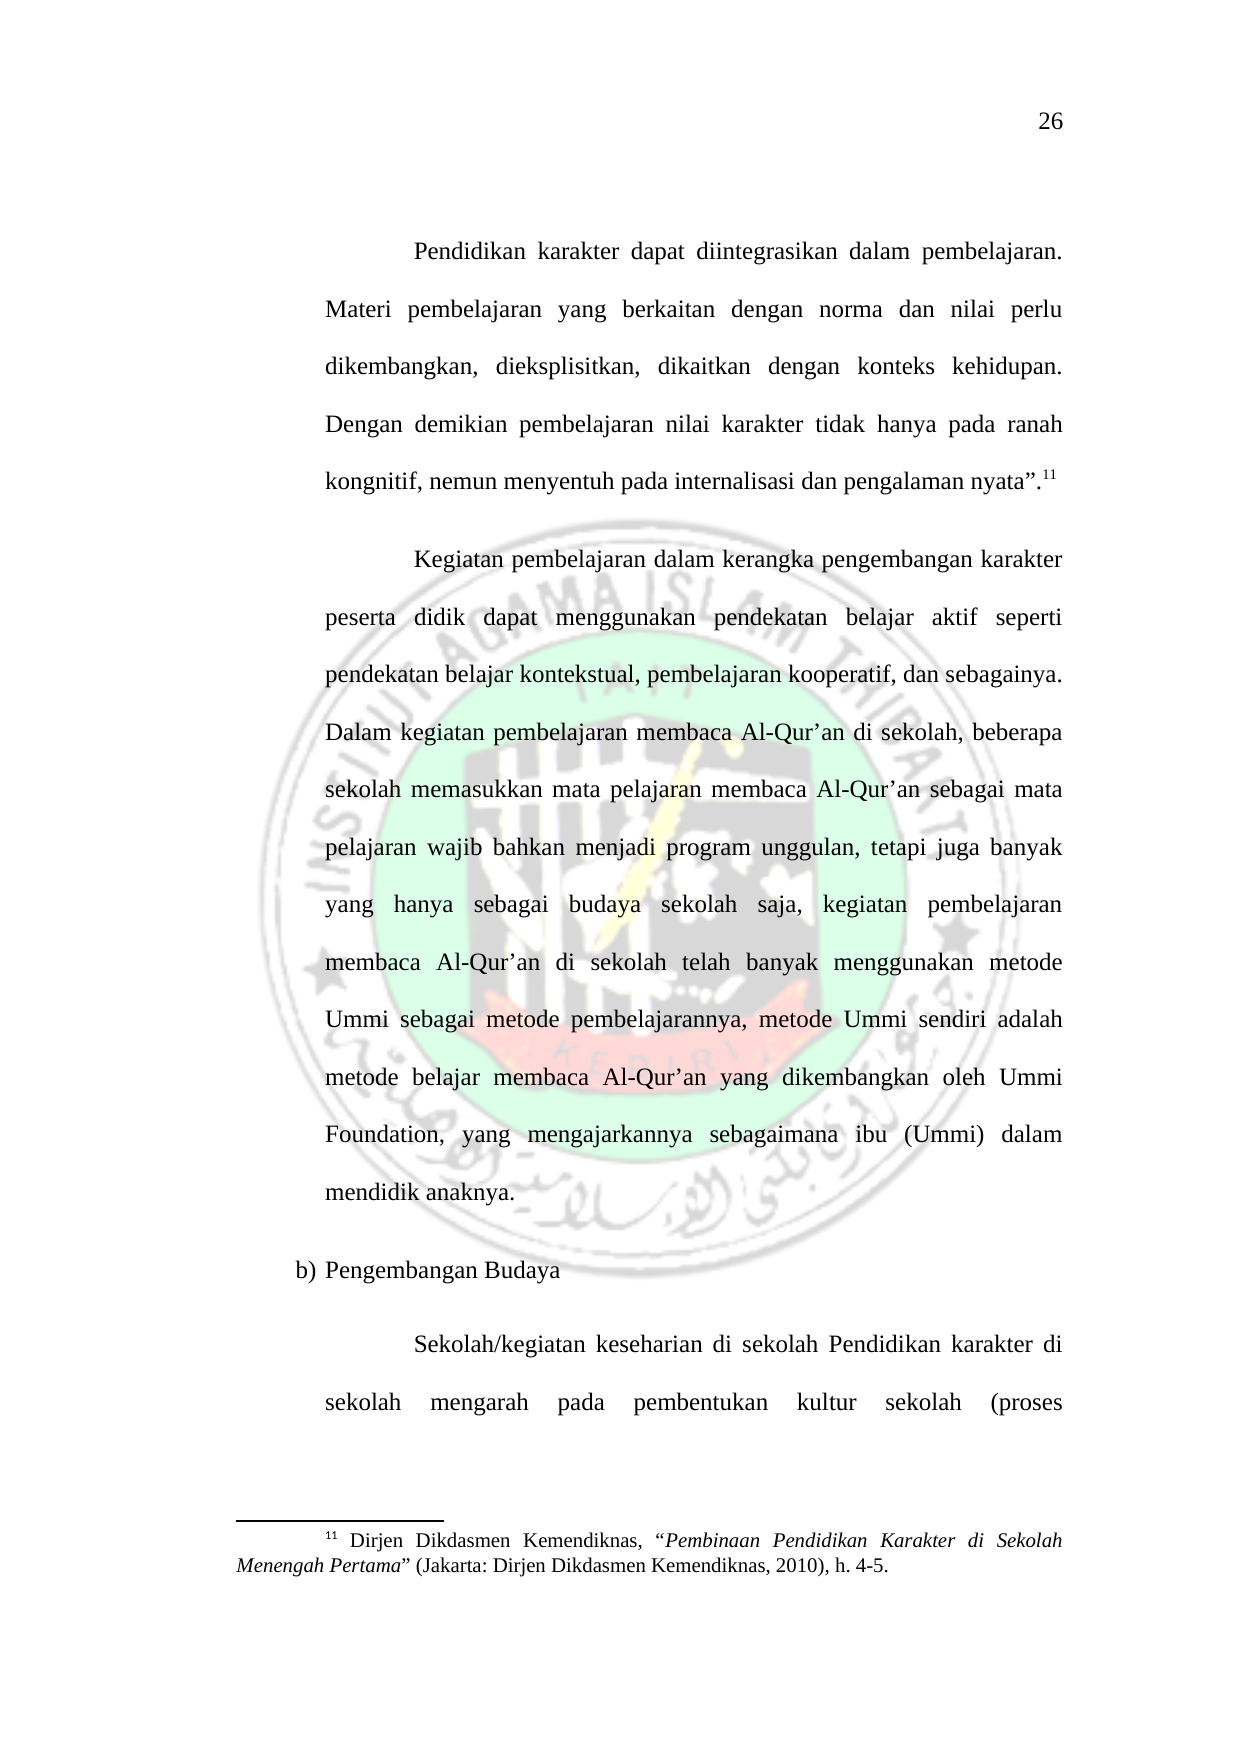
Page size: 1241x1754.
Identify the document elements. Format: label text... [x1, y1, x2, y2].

text Pendidikan karakter dapat diintegrasikan dalam pembelajaran. Materi pembelajaran yang berkaitan dengan norma dan nilai perlu dikembangkan, dieksplisitkan, dikaitkan dengan konteks kehidupan. Dengan demikian pembelajaran nilai karakter tidak hanya pada ranah kongnitif, nemun menyentuh pada internalisasi dan pengalaman nyata”. [325, 236, 1063, 495]
text Kegiatan pembelajaran dalam kerangka pengembangan karakter peserta didik dapat menggunakan pendekatan belajar aktif seperti pendekatan belajar kontekstual, pembelajaran kooperatif, dan sebagainya. Dalam kegiatan pembelajaran membaca Al-Qur’an di sekolah, beberapa sekolah memasukkan mata pelajaran membaca Al-Qur’an sebagai mata pelajaran wajib bahkan menjadi program unggulan, tetapi juga banyak yang hanya sebagai budaya sekolah saja, kegiatan pembelajaran membaca Al-Qur’an di sekolah telah banyak menggunakan metode Ummi sebagai metode pembelajarannya, metode Ummi sendiri adalah metode belajar membaca Al-Qur’an yang dikembangkan oleh Ummi Foundation, yang mengajarkannya sebagaimana ibu (Ummi) dalam mendidik anaknya. [325, 544, 1063, 1206]
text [325, 1329, 1063, 1416]
list Pengembangan Budaya [295, 1255, 1063, 1284]
